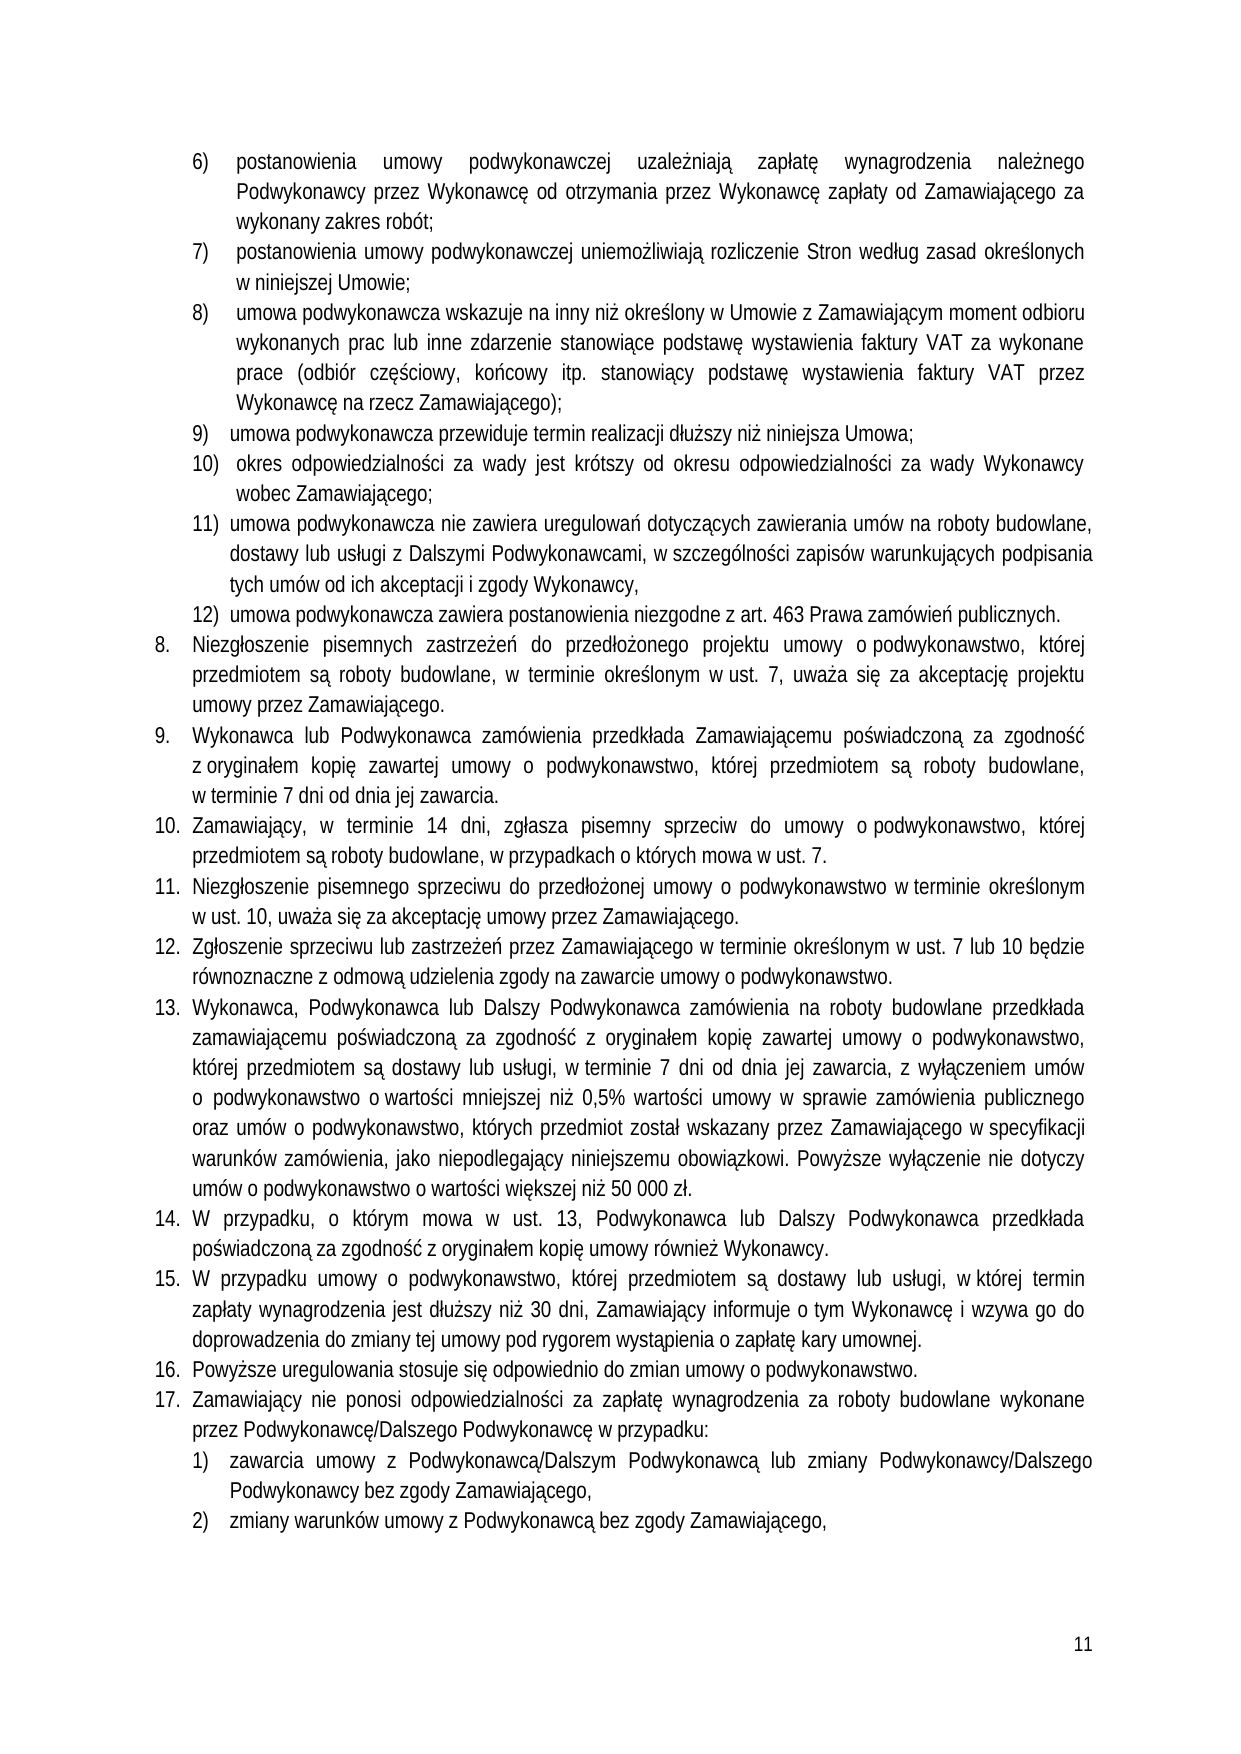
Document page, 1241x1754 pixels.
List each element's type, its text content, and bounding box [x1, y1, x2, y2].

list Zamawiający nie ponosi odpowiedzialności za zapłatę wynagrodzenia za roboty budowlane wykonane przez Podwykonawcę/Dalszego Podwykonawcę w przypadku: [154, 1386, 1085, 1443]
list zawarcia umowy z Podwykonawcą/Dalszym Podwykonawcą lub zmiany Podwykonawcy/Dalszego Podwykonawcy bez zgody Zamawiającego, [192, 1447, 1093, 1503]
list postanowienia umowy podwykonawczej uzależniają zapłatę wynagrodzenia należnego Podwykonawcy przez Wykonawcę od otrzymania przez Wykonawcę zapłaty od Zamawiającego za wykonany zakres robót; [192, 148, 1085, 234]
list umowa podwykonawcza nie zawiera uregulowań dotyczących zawierania umów na roboty budowlane, dostawy lub usługi z Dalszymi Podwykonawcami, w szczególności zapisów warunkujących podpisania tych umów od ich akceptacji i zgody Wykonawcy, [192, 510, 1093, 597]
list postanowienia umowy podwykonawczej uniemożliwiają rozliczenie Stron według zasad określonych w niniejszej Umowie; [192, 238, 1085, 295]
list Zamawiający, w terminie 14 dni, zgłasza pisemny sprzeciw do umowy o podwykonawstwo, której przedmiotem są roboty budowlane, w przypadkach o których mowa w ust. 7. [154, 812, 1085, 869]
list Wykonawca, Podwykonawca lub Dalszy Podwykonawca zamówienia na roboty budowlane przedkłada zamawiającemu poświadczoną za zgodność z oryginałem kopię zawartej umowy o podwykonawstwo, której przedmiotem są dostawy lub usługi, w terminie 7 dni od dnia jej zawarcia, z wyłączeniem umów o podwykonawstwo o wartości mniejszej niż 0,5% wartości umowy w sprawie zamówienia publicznego oraz umów o podwykonawstwo, których przedmiot został wskazany przez Zamawiającego w specyfikacji warunków zamówienia, jako niepodlegający niniejszemu obowiązkowi. Powyższe wyłączenie nie dotyczy umów o podwykonawstwo o wartości większej niż 50 000 zł. [154, 993, 1085, 1201]
list Niezgłoszenie pisemnych zastrzeżeń do przedłożonego projektu umowy o podwykonawstwo, której przedmiotem są roboty budowlane, w terminie określonym w ust. 7, uważa się za akceptację projektu umowy przez Zamawiającego. [154, 631, 1085, 718]
list Niezgłoszenie pisemnego sprzeciwu do przedłożonej umowy o podwykonawstwo w terminie określonym w ust. 10, uważa się za akceptację umowy przez Zamawiającego. [154, 873, 1085, 929]
list okres odpowiedzialności za wady jest krótszy od okresu odpowiedzialności za wady Wykonawcy wobec Zamawiającego; [192, 450, 1085, 506]
list Powyższe uregulowania stosuje się odpowiednio do zmian umowy o podwykonawstwo. [154, 1356, 1085, 1382]
list Zgłoszenie sprzeciwu lub zastrzeżeń przez Zamawiającego w terminie określonym w ust. 7 lub 10 będzie równoznaczne z odmową udzielenia zgody na zawarcie umowy o podwykonawstwo. [154, 933, 1085, 989]
list umowa podwykonawcza zawiera postanowienia niezgodne z art. 463 Prawa zamówień publicznych. [192, 601, 1085, 627]
list umowa podwykonawcza wskazuje na inny niż określony w Umowie z Zamawiającym moment odbioru wykonanych prac lub inne zdarzenie stanowiące podstawę wystawienia faktury VAT za wykonane prace (odbiór częściowy, końcowy itp. stanowiący podstawę wystawienia faktury VAT przez Wykonawcę na rzecz Zamawiającego); [192, 299, 1085, 416]
list W przypadku umowy o podwykonawstwo, której przedmiotem są dostawy lub usługi, w której termin zapłaty wynagrodzenia jest dłuższy niż 30 dni, Zamawiający informuje o tym Wykonawcę i wzywa go do doprowadzenia do zmiany tej umowy pod rygorem wystąpienia o zapłatę kary umownej. [154, 1265, 1085, 1352]
list Wykonawca lub Podwykonawca zamówienia przedkłada Zamawiającemu poświadczoną za zgodność z oryginałem kopię zawartej umowy o podwykonawstwo, której przedmiotem są roboty budowlane, w terminie 7 dni od dnia jej zawarcia. [154, 722, 1085, 808]
list umowa podwykonawcza przewiduje termin realizacji dłuższy niż niniejsza Umowa; [192, 419, 1085, 446]
list zmiany warunków umowy z Podwykonawcą bez zgody Zamawiającego, [192, 1507, 1093, 1533]
list W przypadku, o którym mowa w ust. 13, Podwykonawca lub Dalszy Podwykonawca przedkłada poświadczoną za zgodność z oryginałem kopię umowy również Wykonawcy. [154, 1205, 1085, 1261]
